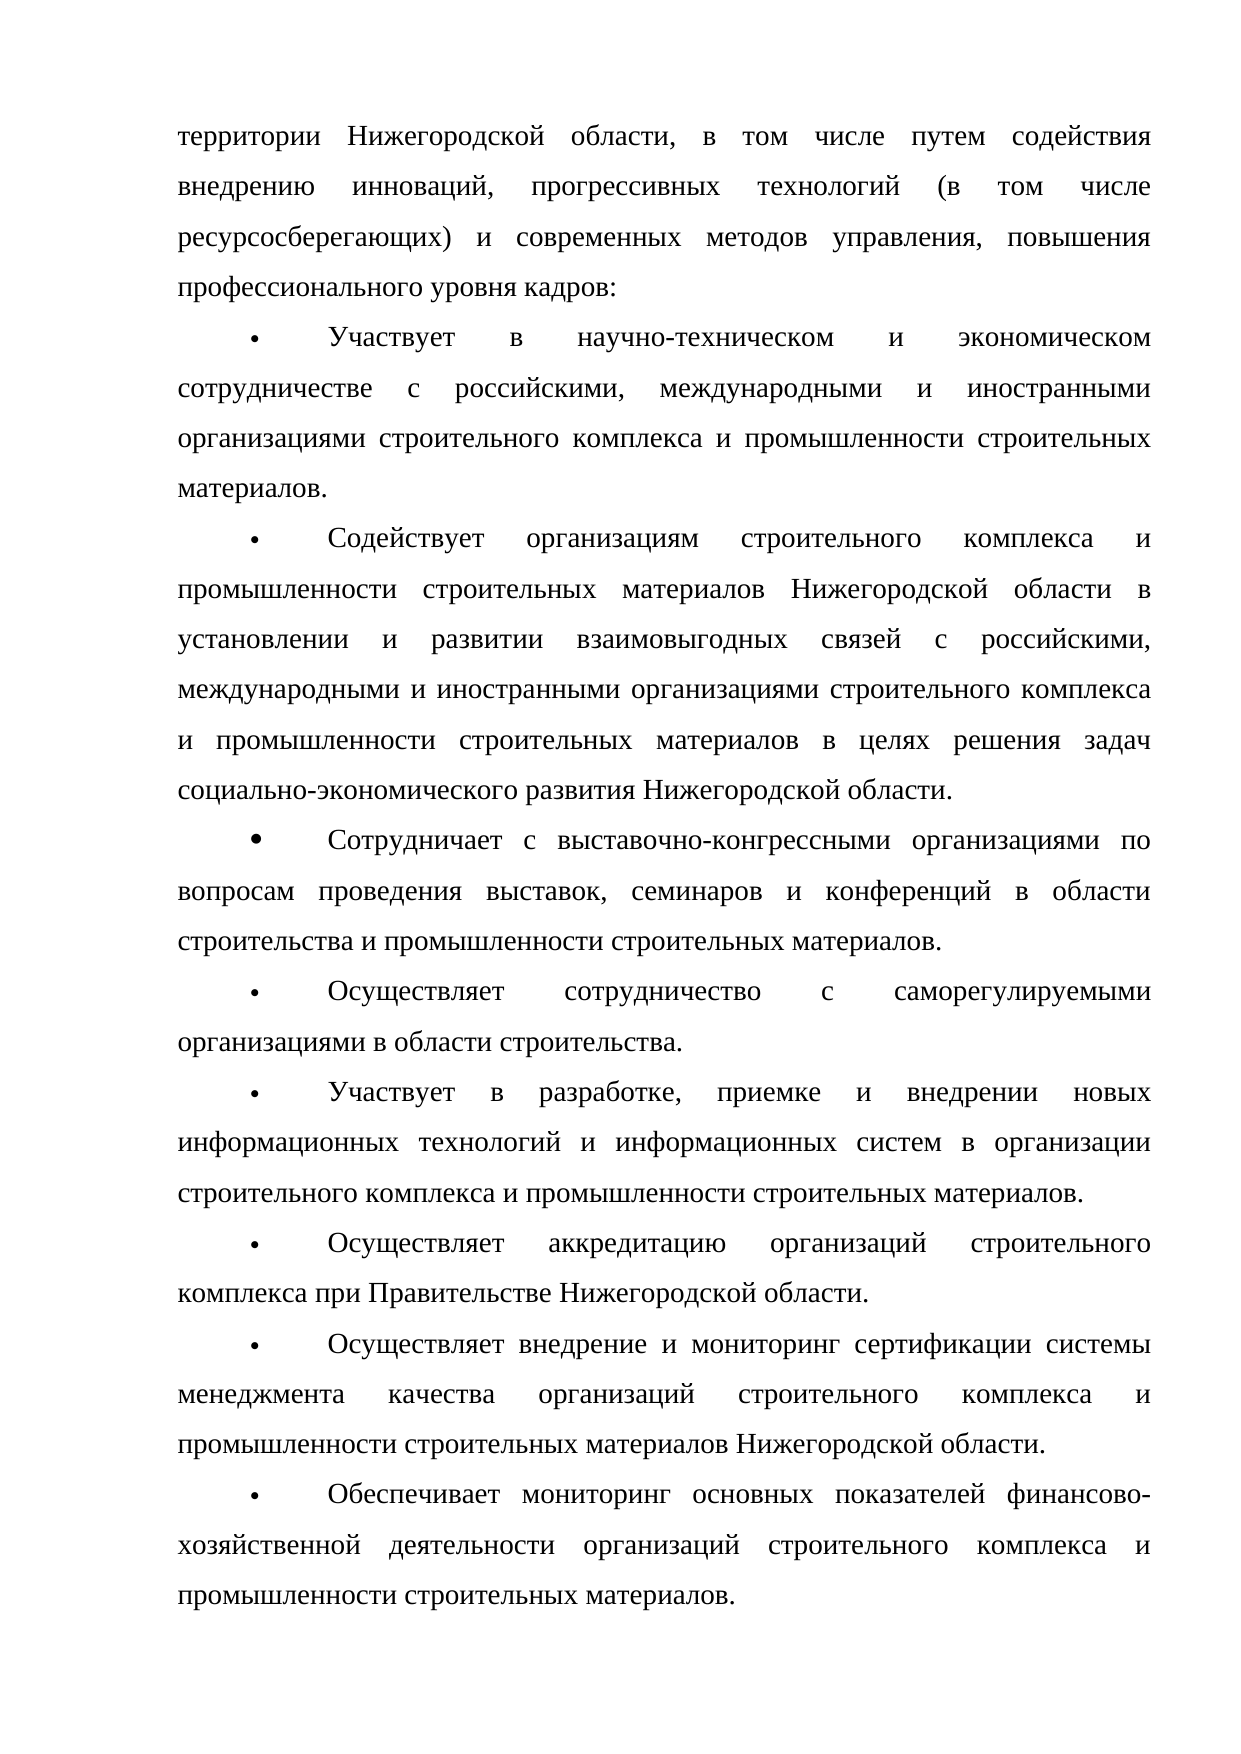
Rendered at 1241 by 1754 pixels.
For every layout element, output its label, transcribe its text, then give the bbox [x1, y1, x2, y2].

list Осуществляет внедрение и мониторинг сертификации системы менеджмента качества организаций строительного комплекса и промышленности строительных материалов Нижегородской области. [177, 1326, 1152, 1460]
list Содействует организациям строительного комплекса и промышленности строительных материалов Нижегородской области в установлении и развитии взаимовыгодных связей с российскими, международными и иностранными организациями строительного комплекса и промышленности строительных материалов в целях решения задач социально-экономического развития Нижегородской области. [177, 521, 1152, 806]
list Сотрудничает с выставочно-конгрессными организациями по вопросам проведения выставок, семинаров и конференций в области строительства и промышленности строительных материалов. [177, 822, 1152, 957]
list Участвует в разработке, приемке и внедрении новых информационных технологий и информационных систем в организации строительного комплекса и промышленности строительных материалов. [177, 1074, 1152, 1208]
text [177, 118, 1152, 303]
list Осуществляет сотрудничество с саморегулируемыми организациями в области строительства. [177, 973, 1152, 1057]
list Участвует в научно-техническом и экономическом сотрудничестве с российскими, международными и иностранными организациями строительного комплекса и промышленности строительных материалов. [177, 319, 1152, 504]
list Обеспечивает мониторинг основных показателей финансово-хозяйственной деятельности организаций строительного комплекса и промышленности строительных материалов. [177, 1477, 1152, 1611]
list Осуществляет аккредитацию организаций строительного комплекса при Правительстве Нижегородской области. [177, 1225, 1152, 1309]
